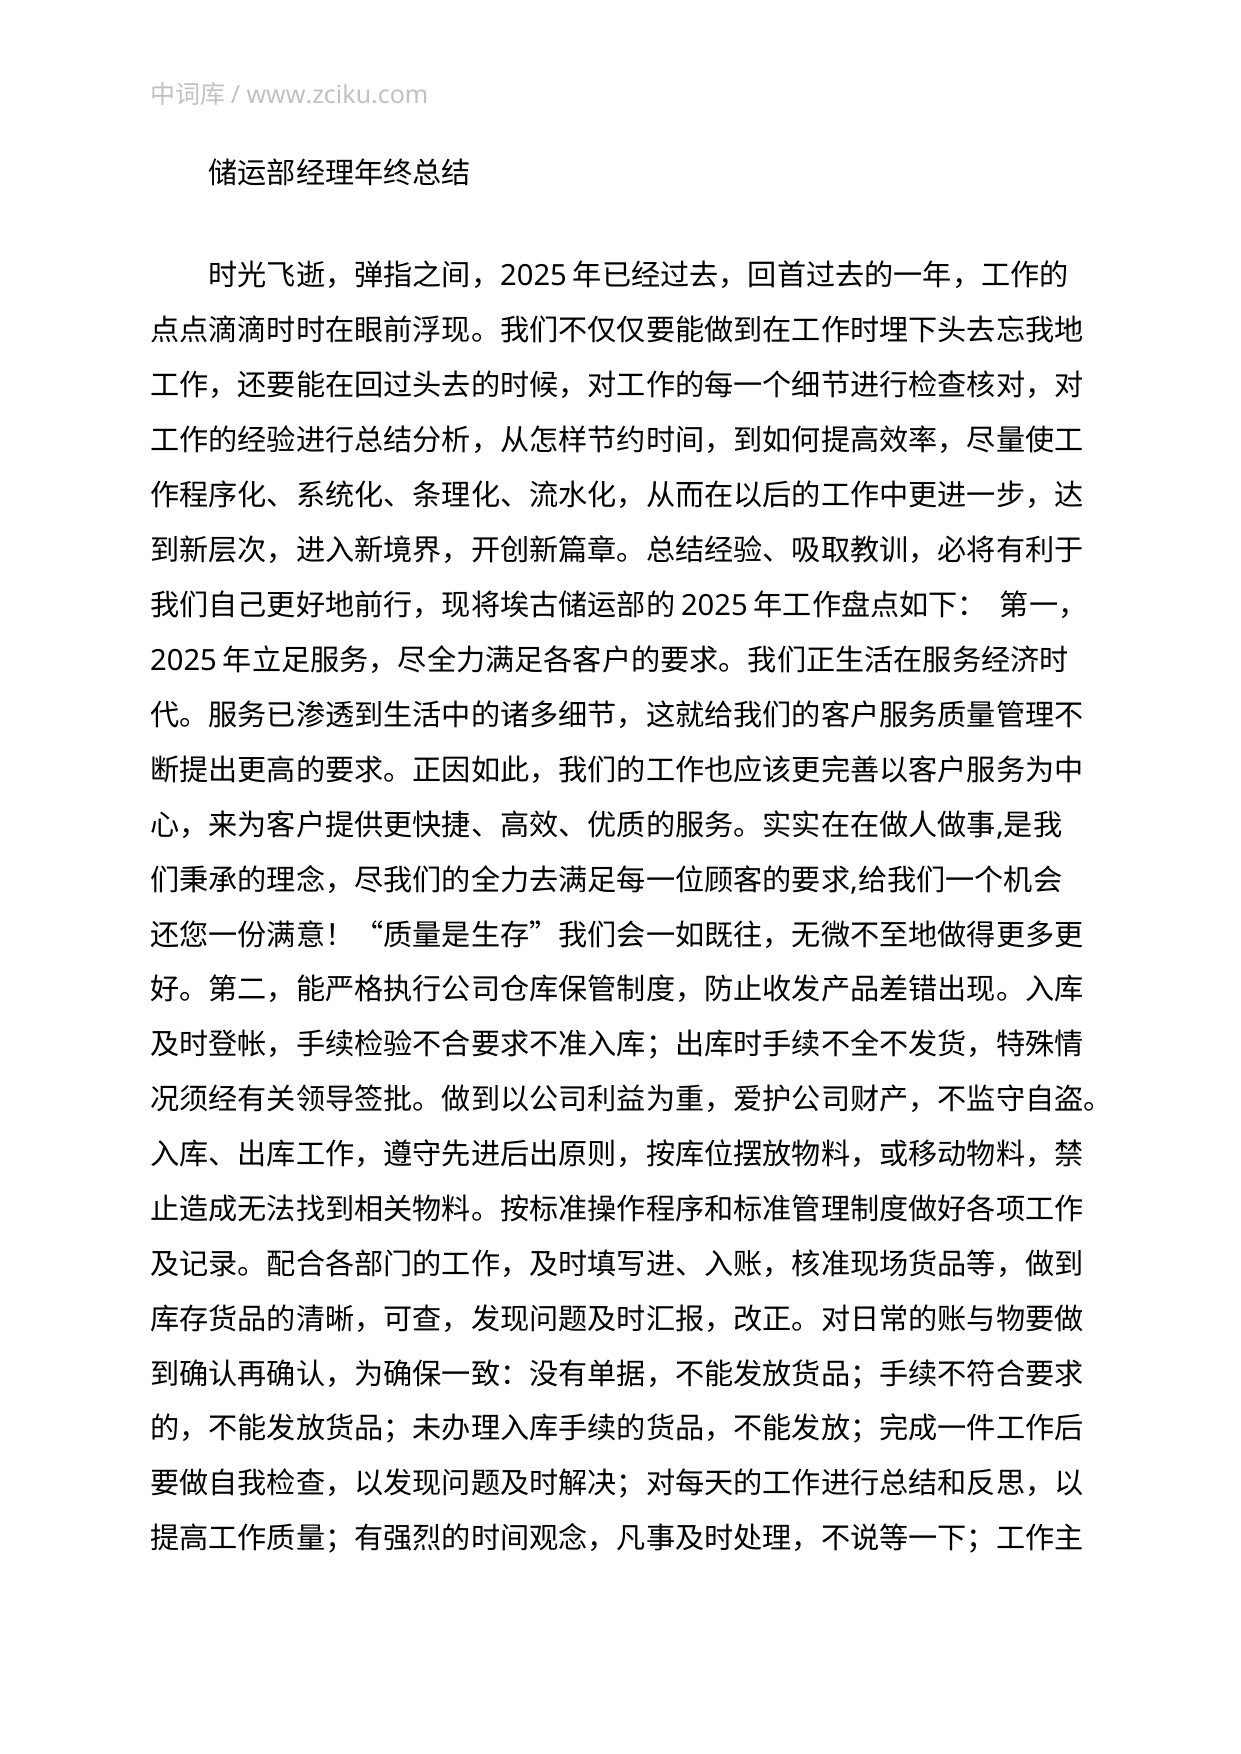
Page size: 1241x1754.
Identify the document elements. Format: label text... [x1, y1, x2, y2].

text 储运部经理年终总结 [150, 150, 1090, 192]
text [150, 252, 1090, 1557]
